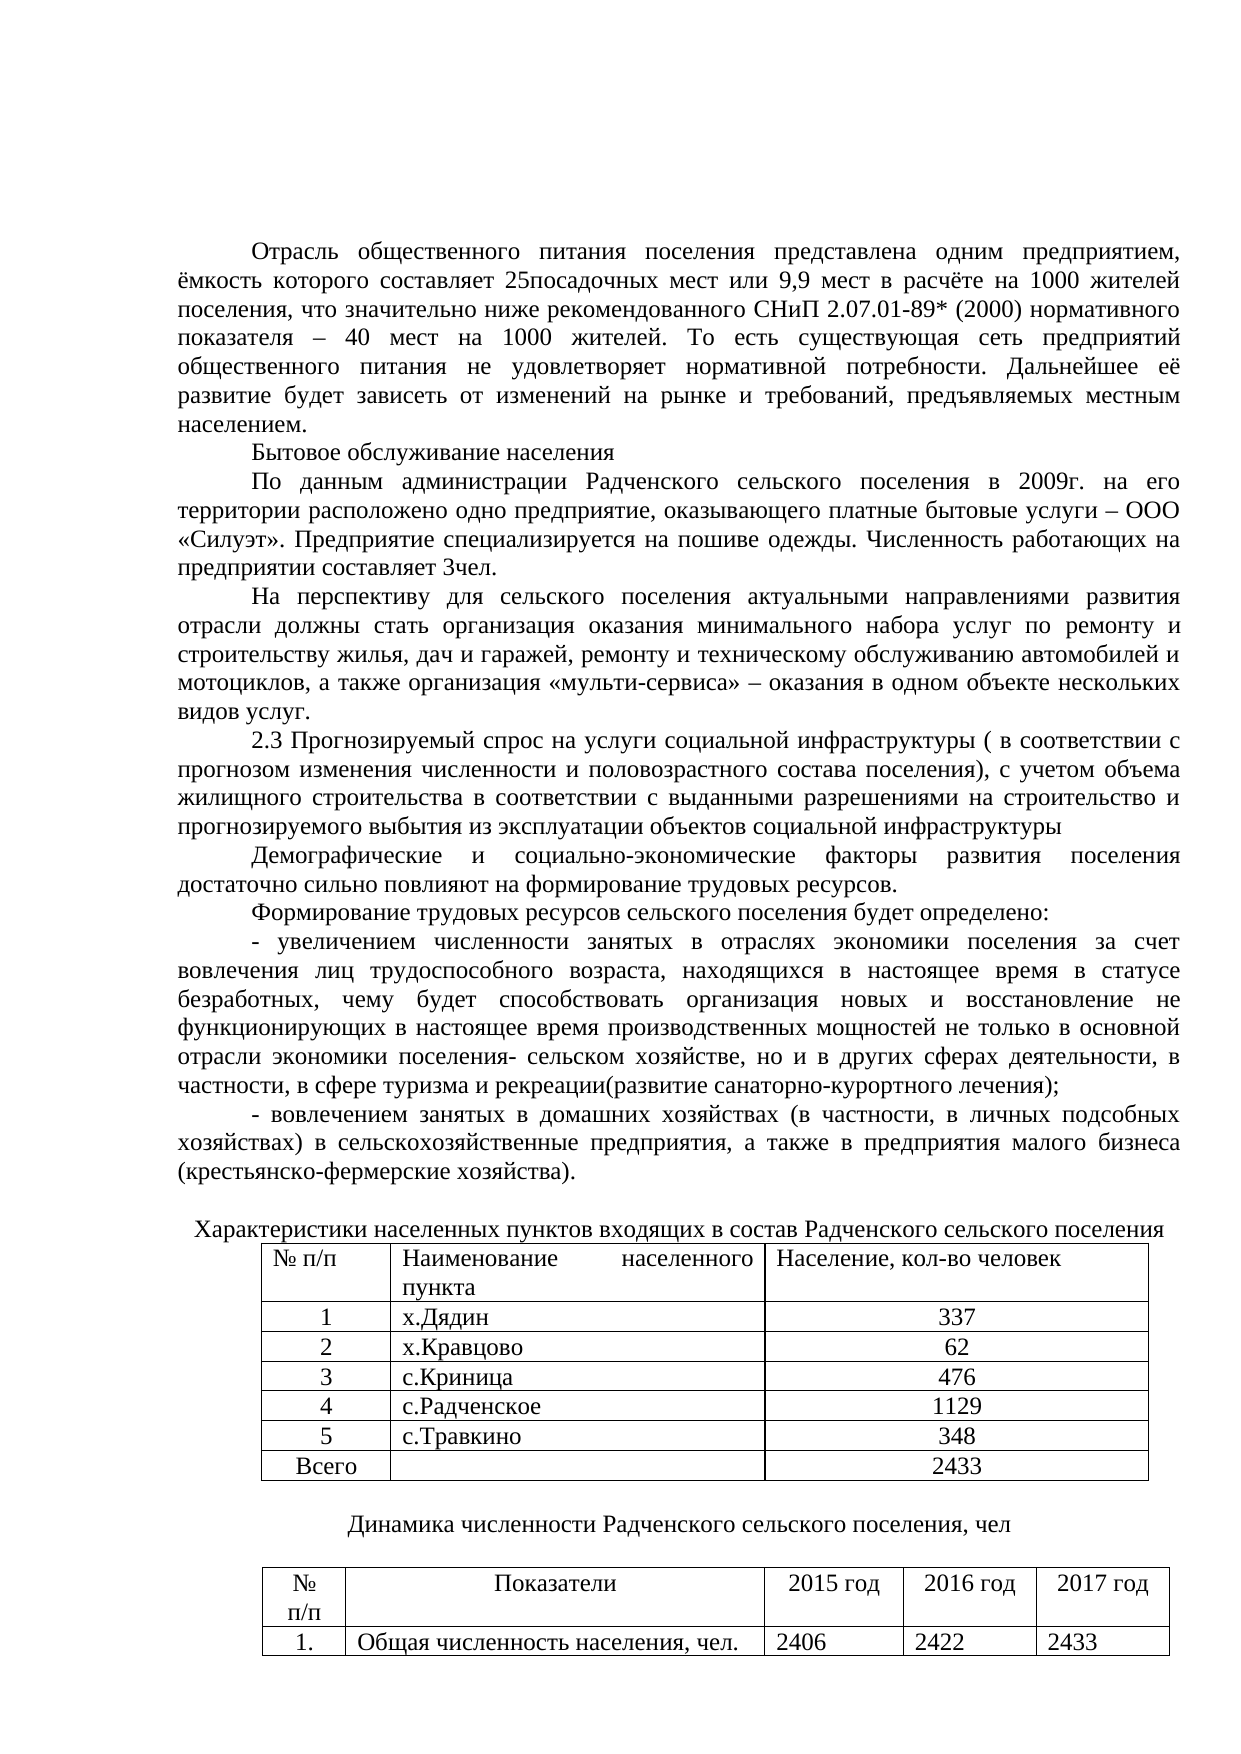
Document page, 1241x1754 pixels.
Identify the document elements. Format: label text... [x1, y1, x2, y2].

text По данным администрации Радченского сельского поселения в 2009г. на его территории расположено одно предприятие, оказывающего платные бытовые услуги – ООО «Силуэт». Предприятие специализируется на пошиве одежды. Численность работающих на предприятии составляет 3чел. [177, 466, 1181, 581]
text - увеличением численности занятых в отраслях экономики поселения за счет вовлечения лиц трудоспособного возраста, находящихся в настоящее время в статусе безработных, чему будет способствовать организация новых и восстановление не функционирующих в настоящее время производственных мощностей не только в основной отрасли экономики поселения- сельском хозяйстве, но и в других сферах деятельности, в частности, в сфере туризма и рекреации(развитие санаторно-курортного лечения); [177, 926, 1181, 1099]
text Динамика численности Радченского сельского поселения, чел [177, 1509, 1181, 1538]
table_cell 476 [766, 1362, 1148, 1390]
table_cell 5 [262, 1421, 390, 1450]
table_cell х.Дядин [391, 1302, 764, 1331]
table_cell 2 [262, 1332, 390, 1361]
table_cell 62 [766, 1332, 1148, 1361]
table_header 2015 год [765, 1568, 903, 1626]
table_cell х.Кравцово [391, 1332, 764, 1361]
table_header 2017 год [1037, 1568, 1169, 1626]
table_cell 1 [262, 1302, 390, 1331]
text - вовлечением занятых в домашних хозяйствах (в частности, в личных подсобных хозяйствах) в сельскохозяйственные предприятия, а также в предприятия малого бизнеса (крестьянско-фермерские хозяйства). [177, 1099, 1181, 1185]
text Формирование трудовых ресурсов сельского поселения будет определено: [177, 897, 1181, 926]
text Отрасль общественного питания поселения представлена одним предприятием, ёмкость которого составляет 25посадочных мест или 9,9 мест в расчёте на 1000 жителей поселения, что значительно ниже рекомендованного СНиП 2.07.01-89* (2000) нормативного показателя – 40 мест на 1000 жителей. То есть существующая сеть предприятий общественного питания не удовлетворяет нормативной потребности. Дальнейшее её развитие будет зависеть от изменений на рынке и требований, предъявляемых местным населением. [177, 236, 1181, 437]
table_cell 2406 [765, 1627, 903, 1655]
text Бытовое обслуживание населения [177, 437, 1181, 466]
table_cell 2433 [766, 1451, 1148, 1480]
table_cell 348 [766, 1421, 1148, 1450]
table_header 2016 год [904, 1568, 1036, 1626]
table_cell 1129 [766, 1391, 1148, 1420]
table_cell Общая численность населения, чел. [346, 1627, 764, 1655]
table_cell Всего [262, 1451, 390, 1480]
table_header № п/п [263, 1568, 345, 1626]
table_cell 1. [263, 1627, 345, 1655]
table_cell с.Радченское [391, 1391, 764, 1420]
table_cell 3 [262, 1362, 390, 1390]
table_cell 2422 [904, 1627, 1036, 1655]
table_header Показатели [346, 1568, 764, 1626]
table_cell 337 [766, 1302, 1148, 1331]
table_header Население, кол-во человек [766, 1244, 1148, 1301]
table_cell 4 [262, 1391, 390, 1420]
table_cell с.Травкино [391, 1421, 764, 1450]
table_cell с.Криница [391, 1362, 764, 1390]
table_cell [391, 1451, 764, 1480]
table_header Наименование населенного пункта [391, 1244, 764, 1301]
table_header № п/п [262, 1244, 390, 1301]
table_cell 2433 [1037, 1627, 1169, 1655]
subtitle 2.3 Прогнозируемый спрос на услуги социальной инфраструктуры ( в соответствии с прогнозом изменения численности и половозрастного состава поселения), с учетом объема жилищного строительства в соответствии с выданными разрешениями на строительство и прогнозируемого выбытия из эксплуатации объектов социальной инфраструктуры [177, 725, 1181, 840]
text Характеристики населенных пунктов входящих в состав Радченского сельского поселения [177, 1214, 1181, 1242]
text Демографические и социально-экономические факторы развития поселения достаточно сильно повлияют на формирование трудовых ресурсов. [177, 840, 1181, 897]
text На перспективу для сельского поселения актуальными направлениями развития отрасли должны стать организация оказания минимального набора услуг по ремонту и строительству жилья, дач и гаражей, ремонту и техническому обслуживанию автомобилей и мотоциклов, а также организация «мульти-сервиса» – оказания в одном объекте нескольких видов услуг. [177, 581, 1181, 725]
